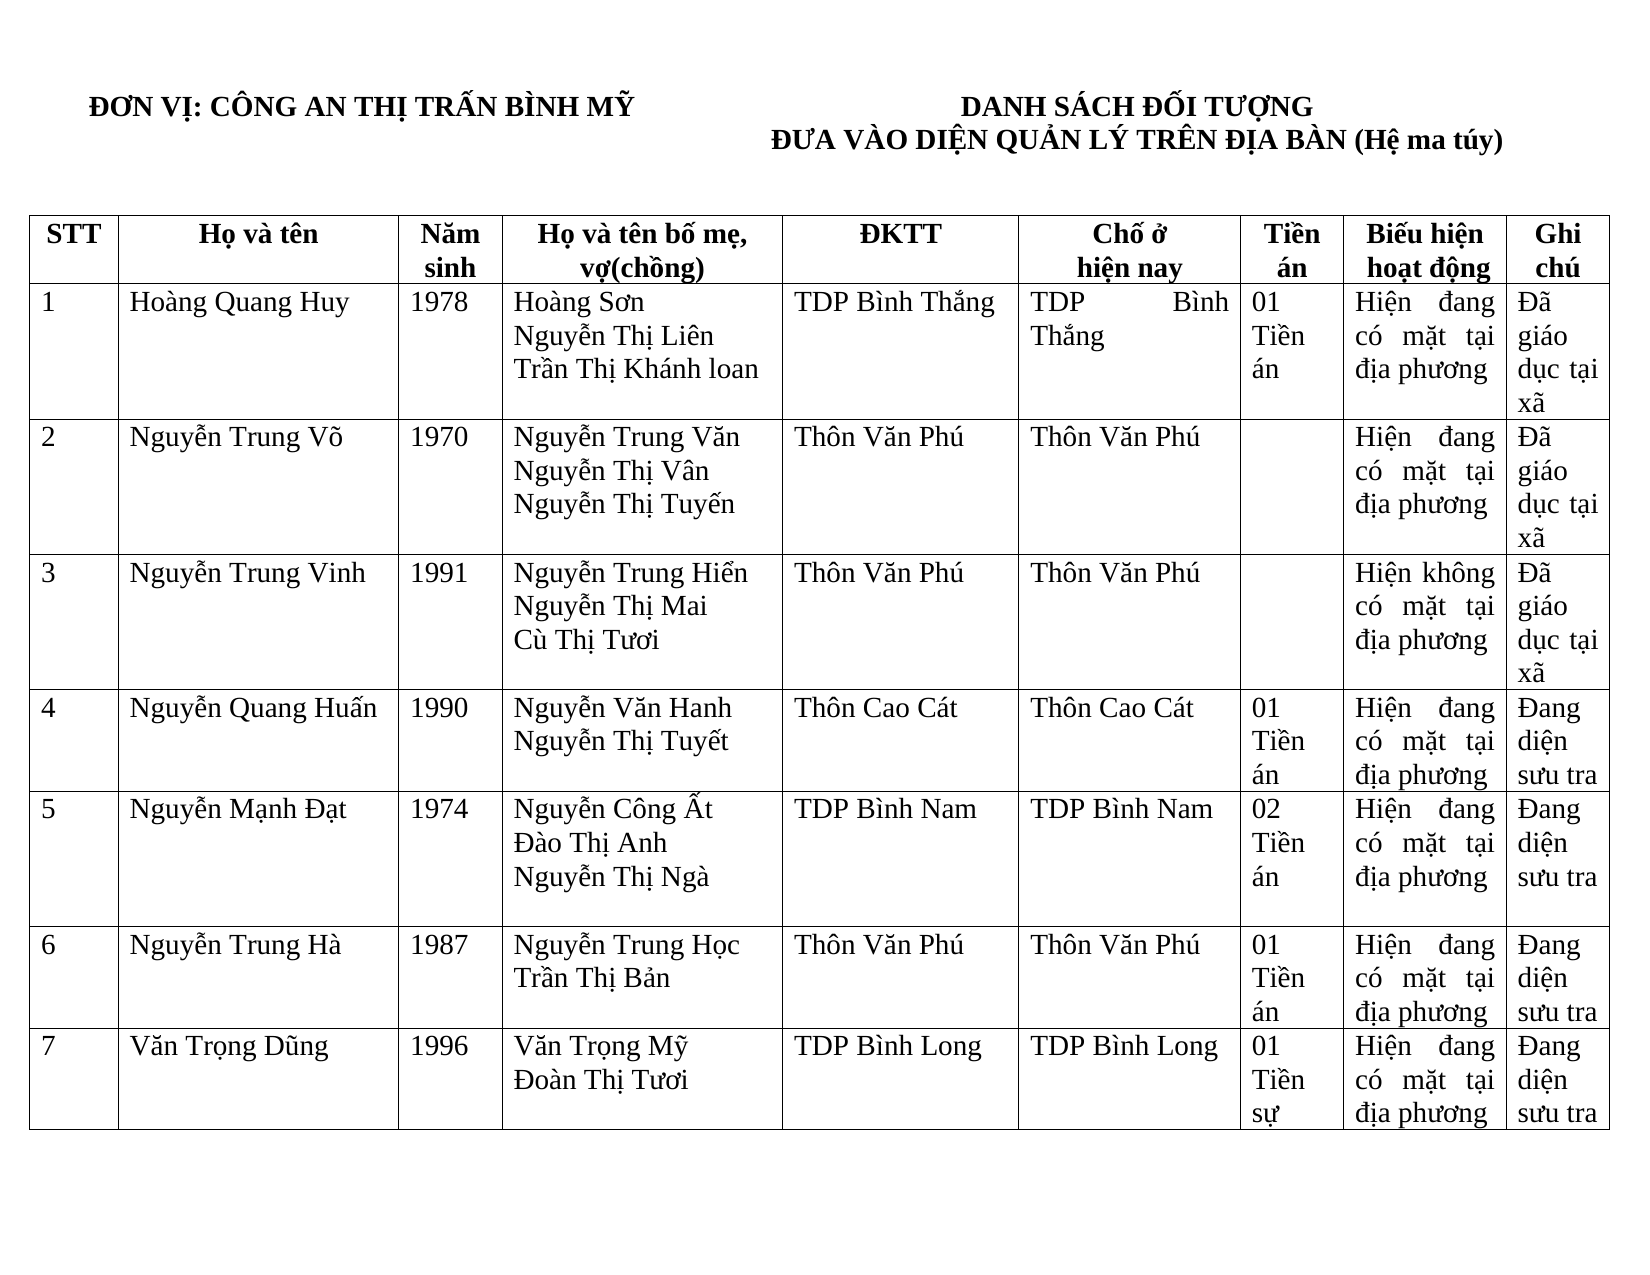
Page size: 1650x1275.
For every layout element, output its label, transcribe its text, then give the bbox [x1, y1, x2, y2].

table_cell 3 [30, 555, 118, 689]
table_cell TDP Bình Thắng [783, 284, 1018, 418]
table_cell Hoàng Quang Huy [119, 284, 398, 418]
table_cell 4 [30, 690, 118, 791]
table_cell 02 Tiền án [1241, 792, 1343, 926]
table_cell Hiện đang có mặt tại địa phương [1344, 927, 1506, 1027]
table_cell Đã giáo dục tại xã [1507, 555, 1609, 689]
table_cell Đang diện sưu tra [1507, 927, 1609, 1027]
table_cell Nguyễn Công Ất Đào Thị Anh Nguyễn Thị Ngà [503, 792, 782, 926]
table_header Tiền án [1241, 216, 1343, 283]
table_cell Đang diện sưu tra [1507, 690, 1609, 791]
table_cell Đang diện sưu tra [1507, 1029, 1609, 1129]
table_cell Thôn Văn Phú [783, 927, 1018, 1027]
table_header Ghi chú [1507, 216, 1609, 283]
table_cell 1996 [399, 1029, 502, 1129]
table_cell Nguyễn Trung Văn Nguyễn Thị Vân Nguyễn Thị Tuyến [503, 420, 782, 554]
table_header Năm sinh [399, 216, 502, 283]
table_cell Nguyễn Trung Học Trần Thị Bản [503, 927, 782, 1027]
table_cell TDP Bình Nam [783, 792, 1018, 926]
table_cell Nguyễn Trung Vinh [119, 555, 398, 689]
table_cell 01 Tiền án [1241, 284, 1343, 418]
table_header Biếu hiện hoạt động [1344, 216, 1506, 283]
table_cell 1991 [399, 555, 502, 689]
table_header DANH SÁCH ĐỐI TƯỢNG ĐƯA VÀO DIỆN QUẢN LÝ TRÊN ĐỊA BÀN (Hệ ma túy) [694, 89, 1580, 156]
table_cell Văn Trọng Dũng [119, 1029, 398, 1129]
table_cell Nguyễn Trung Võ [119, 420, 398, 554]
table_header Họ và tên [119, 216, 398, 283]
table_cell [1241, 555, 1343, 689]
table_cell Đã giáo dục tại xã [1507, 284, 1609, 418]
table_header Họ và tên bố mẹ, vợ(chồng) [503, 216, 782, 283]
table_cell Nguyễn Trung Hiển Nguyễn Thị Mai Cù Thị Tươi [503, 555, 782, 689]
table_cell Nguyễn Mạnh Đạt [119, 792, 398, 926]
table_cell Thôn Văn Phú [783, 420, 1018, 554]
table_cell 1987 [399, 927, 502, 1027]
table_cell Hiện đang có mặt tại địa phương [1344, 420, 1506, 554]
table_header ĐƠN VỊ: CÔNG AN THỊ TRẤN BÌNH MỸ [30, 89, 694, 156]
table_cell 01 Tiền án [1241, 690, 1343, 791]
table_cell 6 [30, 927, 118, 1027]
table_cell Đang diện sưu tra [1507, 792, 1609, 926]
table_cell Hiện đang có mặt tại địa phương [1344, 690, 1506, 791]
table_cell Thôn Văn Phú [783, 555, 1018, 689]
table_cell Nguyễn Văn Hanh Nguyễn Thị Tuyết [503, 690, 782, 791]
table_cell [1241, 420, 1343, 554]
table_cell Hiện không có mặt tại địa phương [1344, 555, 1506, 689]
table_header ĐKTT [783, 216, 1018, 283]
table_cell TDP Bình Long [783, 1029, 1018, 1129]
table_cell TDP Bình Nam [1019, 792, 1240, 926]
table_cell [1344, 1029, 1506, 1129]
table_cell Thôn Cao Cát [783, 690, 1018, 791]
table_cell Thôn Cao Cát [1019, 690, 1240, 791]
table_cell 1970 [399, 420, 502, 554]
table_cell TDP Bình Long [1019, 1029, 1240, 1129]
table_cell Thôn Văn Phú [1019, 420, 1240, 554]
table_cell 01 Tiền án [1241, 927, 1343, 1027]
table_cell 1978 [399, 284, 502, 418]
table_cell Hiện đang có mặt tại địa phương [1344, 284, 1506, 418]
table_cell 1974 [399, 792, 502, 926]
table_cell 7 [30, 1029, 118, 1129]
table_cell TDP Bình Thắng [1019, 284, 1240, 418]
table_cell Hiện đang có mặt tại địa phương [1344, 792, 1506, 926]
table_header STT [30, 216, 118, 283]
table_cell 1 [30, 284, 118, 418]
table_cell Đã giáo dục tại xã [1507, 420, 1609, 554]
table_cell Nguyễn Trung Hà [119, 927, 398, 1027]
table_cell Thôn Văn Phú [1019, 927, 1240, 1027]
table_cell 2 [30, 420, 118, 554]
table_cell 01 Tiền sự [1241, 1029, 1343, 1129]
table_cell Hoàng Sơn Nguyễn Thị Liên Trần Thị Khánh loan [503, 284, 782, 418]
table_header Chố ở hiện nay [1019, 216, 1240, 283]
table_cell Nguyễn Quang Huấn [119, 690, 398, 791]
table_cell Thôn Văn Phú [1019, 555, 1240, 689]
table_cell Văn Trọng Mỹ Đoàn Thị Tươi [503, 1029, 782, 1129]
table_cell 5 [30, 792, 118, 926]
table_cell 1990 [399, 690, 502, 791]
